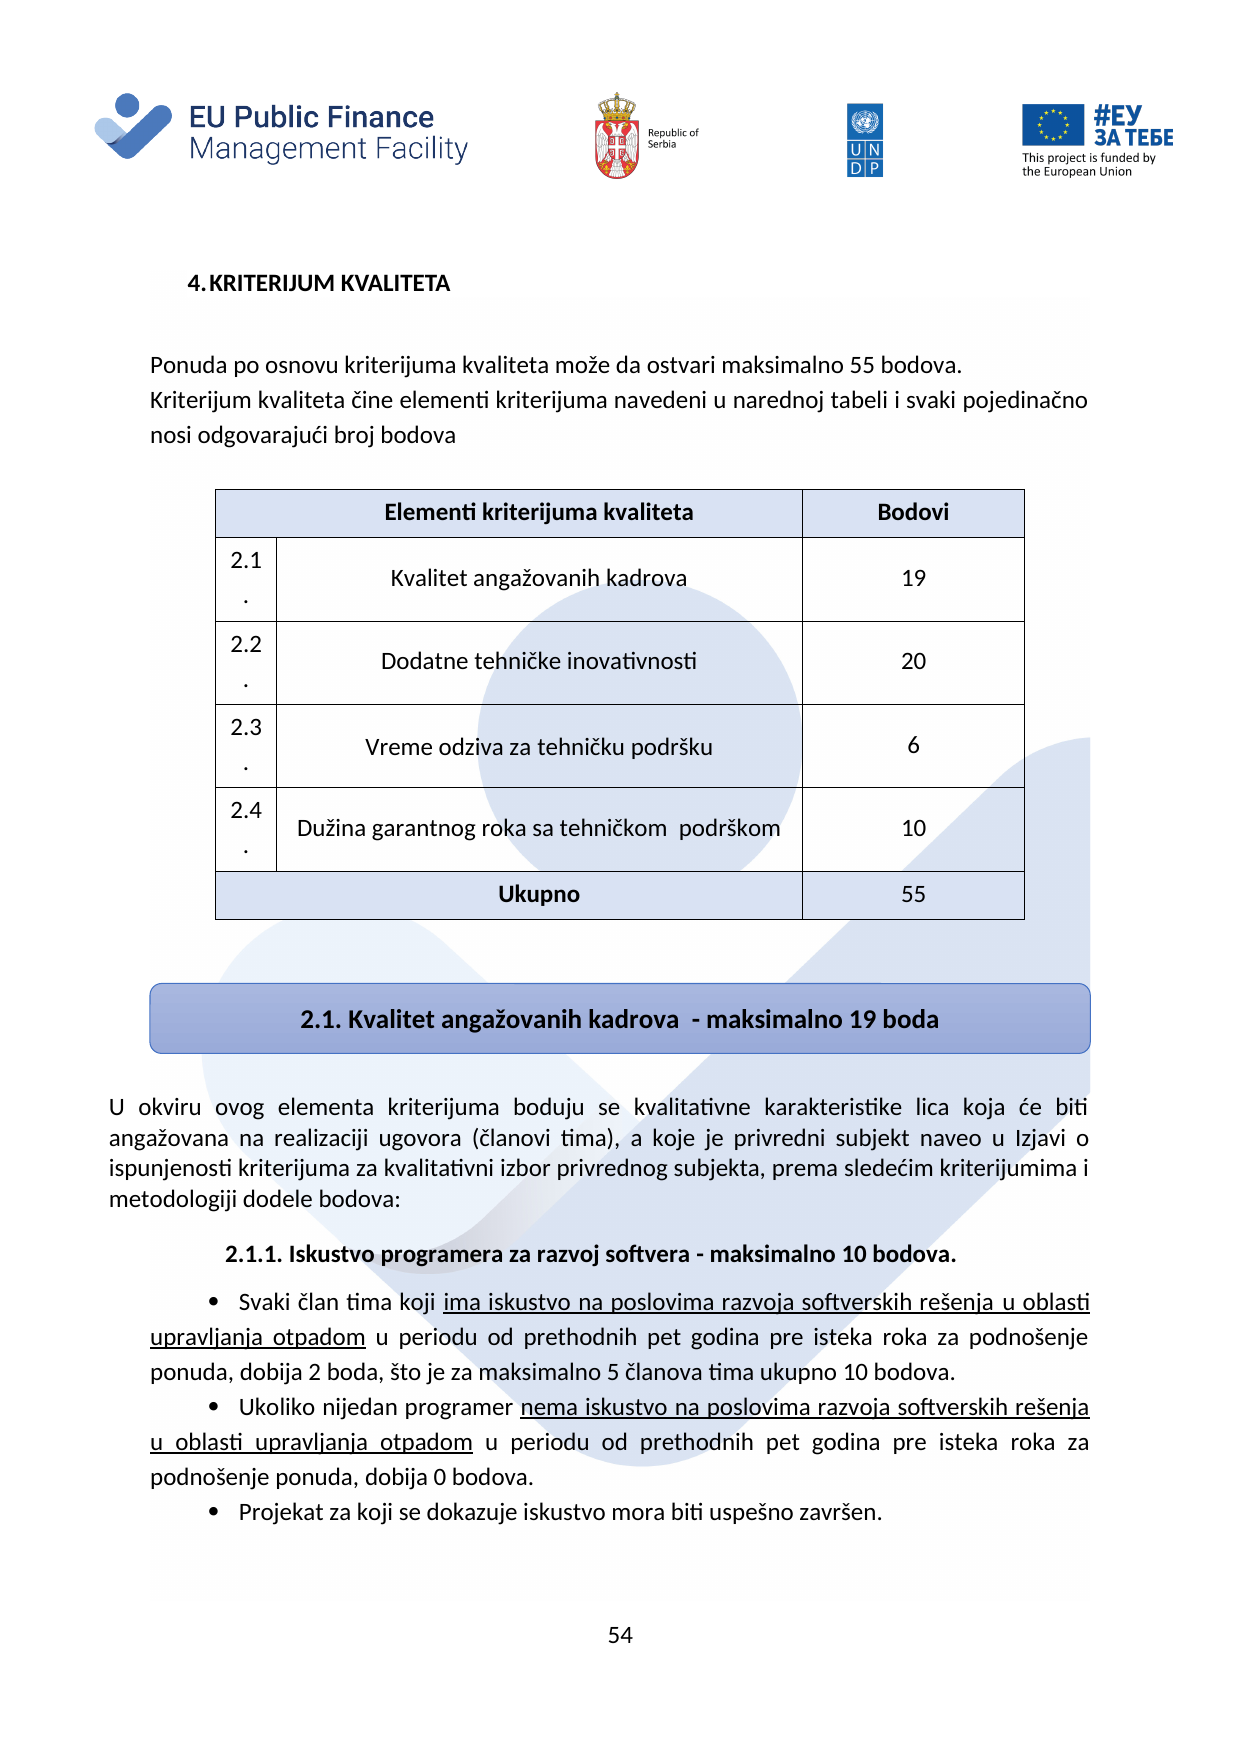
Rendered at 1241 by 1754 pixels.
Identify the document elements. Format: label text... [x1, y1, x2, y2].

table_cell Dužina garantnog roka sa tehničkom podrškom [277, 788, 802, 871]
picture [94, 93, 468, 165]
table_cell 2.3. [216, 705, 276, 787]
list Svaki član tima koji ima iskustvo na poslovima razvoja softverskih rešenja u oblasti upravljanja otpadom u periodu od prethodnih pet godina pre isteka roka za podnošenje ponuda, dobija 2 boda, što je za maksimalno 5 članova tima ukupno 10 bodova. [150, 1286, 1090, 1386]
list Projekat za koji se dokazuje iskustvo mora biti uspešno završen. [150, 1496, 1090, 1526]
table_cell Dodatne tehničke inovativnosti [277, 622, 802, 704]
table_cell 2.4. [216, 788, 276, 871]
text Kriterijum kvaliteta čine elementi kriterijuma navedeni u narednoj tabeli i svaki pojedinačno nosi odgovarajući broj bodova [150, 384, 1090, 449]
table_cell Kvalitet angažovanih kadrova [277, 538, 802, 621]
table_cell 2.2. [216, 622, 276, 704]
list KRITERIJUM KVALITETA [187, 267, 1090, 297]
table_cell 55 [803, 872, 1024, 919]
list Ukoliko nijedan programer nema iskustvo na poslovima razvoja softverskih rešenja u oblasti upravljanja otpadom u periodu od prethodnih pet godina pre isteka roka za podnošenje ponuda, dobija 0 bodova. [150, 1391, 1090, 1491]
table_cell Ukupno [276, 872, 802, 919]
picture [150, 270, 1091, 991]
table_cell 20 [803, 622, 1024, 704]
picture [150, 1046, 1091, 1601]
table_header [216, 490, 276, 537]
text Ponuda po osnovu kriterijuma kvaliteta može da ostvari maksimalno 55 bodova. [150, 349, 1090, 379]
text 2.1.1. Iskustvo programera za razvoj softvera - maksimalno 10 bodova. [150, 1238, 1090, 1269]
text U okviru ovog elementa kriterijuma boduju se kvalitativne karakteristike lica koja će biti angažovana na realizaciji ugovora (članovi tima), a koje je privredni subjekt naveo u Izjavi o ispunjenosti kriterijuma za kvalitativni izbor privrednog subjekta, prema sledećim kriterijumima i metodologiji dodele bodova: [109, 1091, 1090, 1213]
table_header Bodovi [803, 490, 1024, 537]
table_header Elementi kriterijuma kvaliteta [276, 490, 802, 537]
table_cell [216, 872, 276, 919]
table_cell Vreme odziva za tehničku podršku [277, 705, 802, 787]
table_cell 19 [803, 538, 1024, 621]
table_cell 10 [803, 788, 1024, 871]
table_cell 6 [803, 705, 1024, 787]
table_cell 2.1. [216, 538, 276, 621]
picture [595, 92, 1173, 179]
